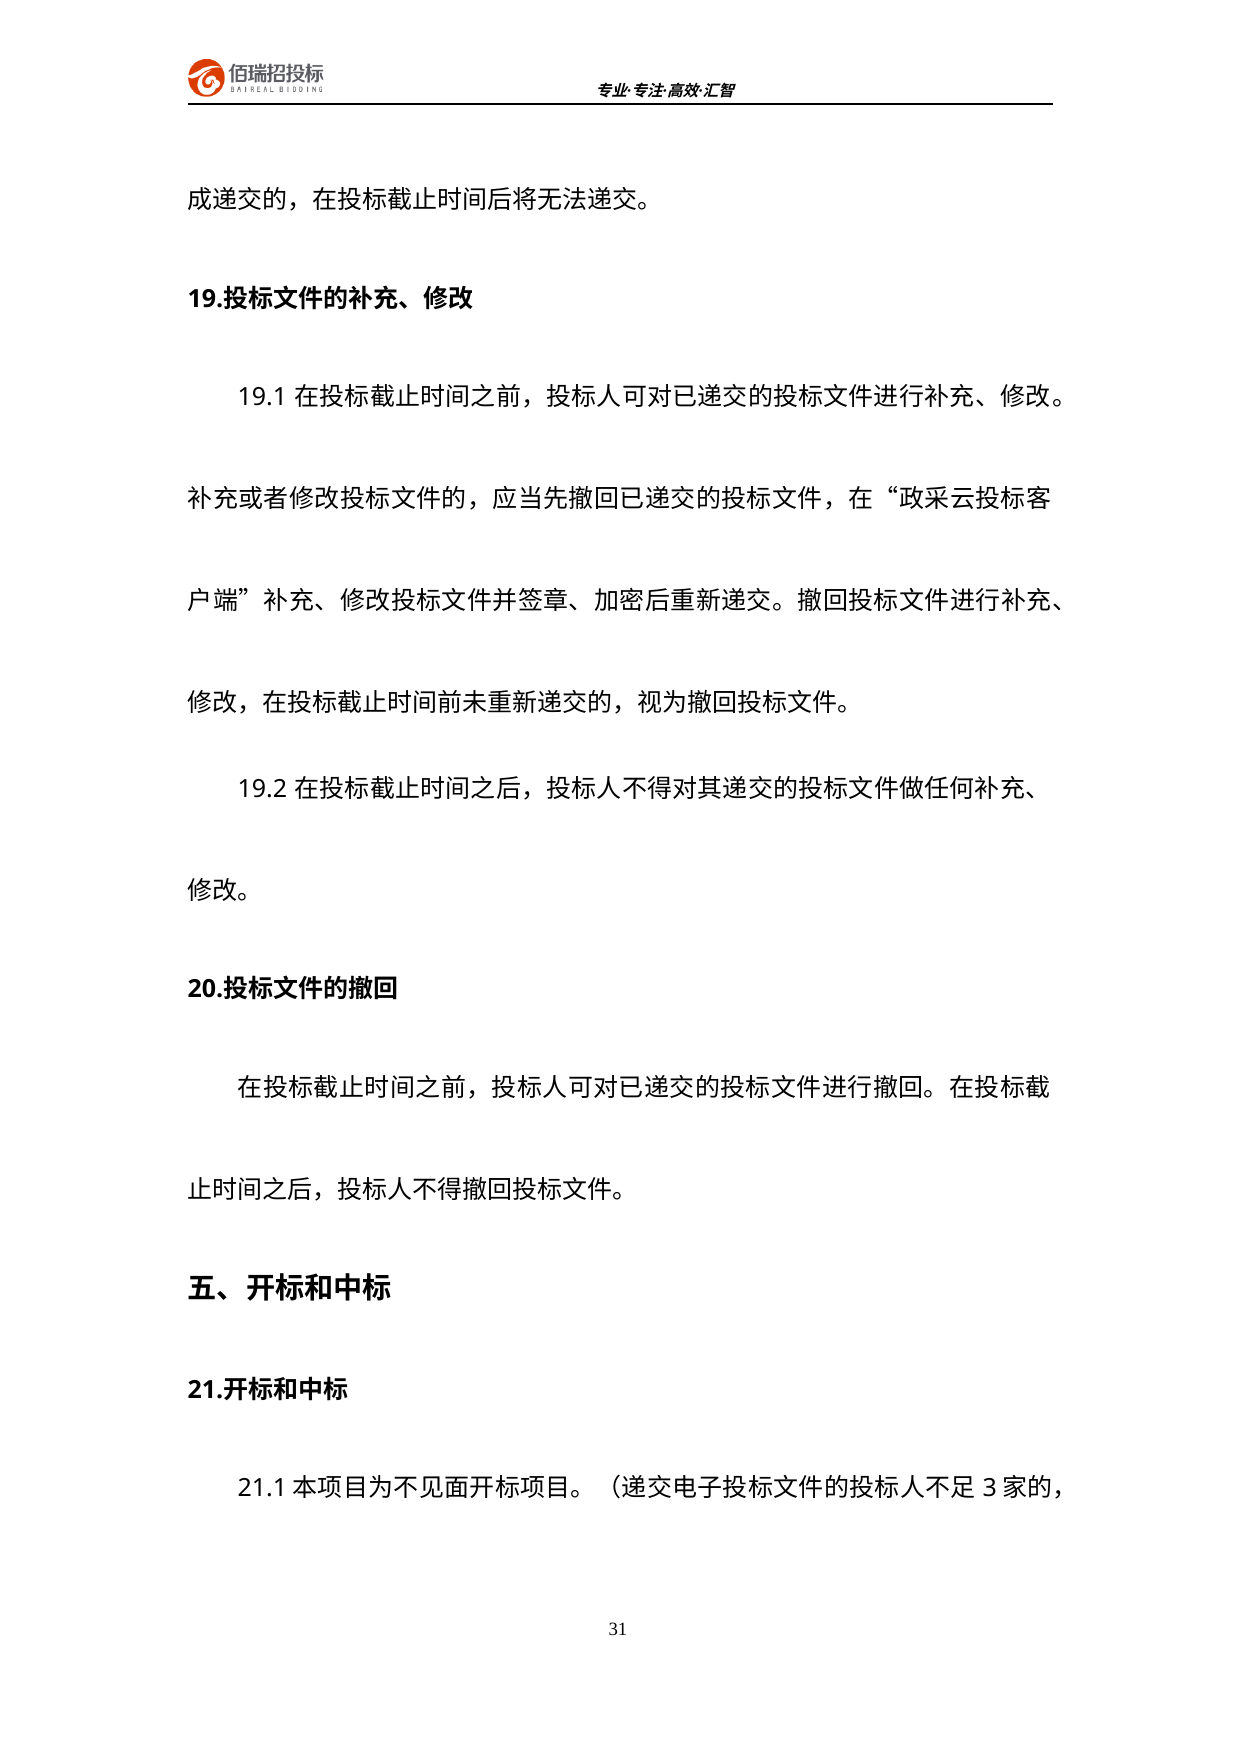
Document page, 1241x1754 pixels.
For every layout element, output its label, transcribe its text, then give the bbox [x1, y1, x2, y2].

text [187, 164, 1053, 232]
subtitle 五、开标和中标 [187, 1252, 1053, 1320]
picture [187, 59, 324, 97]
text 19.2 在投标截止时间之后，投标人不得对其递交的投标文件做任何补充、修改。 [187, 753, 1053, 922]
text 19.1 在投标截止时间之前，投标人可对已递交的投标文件进行补充、修改。补充或者修改投标文件的，应当先撤回已递交的投标文件，在“政采云投标客户端”补充、修改投标文件并签章、加密后重新递交。撤回投标文件进行补充、修改，在投标截止时间前未重新递交的，视为撤回投标文件。 [187, 361, 1053, 734]
subtitle 19.投标文件的补充、修改 [187, 262, 1053, 330]
subtitle 20.投标文件的撤回 [187, 953, 1053, 1021]
text 在投标截止时间之前，投标人可对已递交的投标文件进行撤回。在投标截止时间之后，投标人不得撤回投标文件。 [187, 1052, 1053, 1221]
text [187, 1452, 1053, 1520]
subtitle 21.开标和中标 [187, 1353, 1053, 1421]
